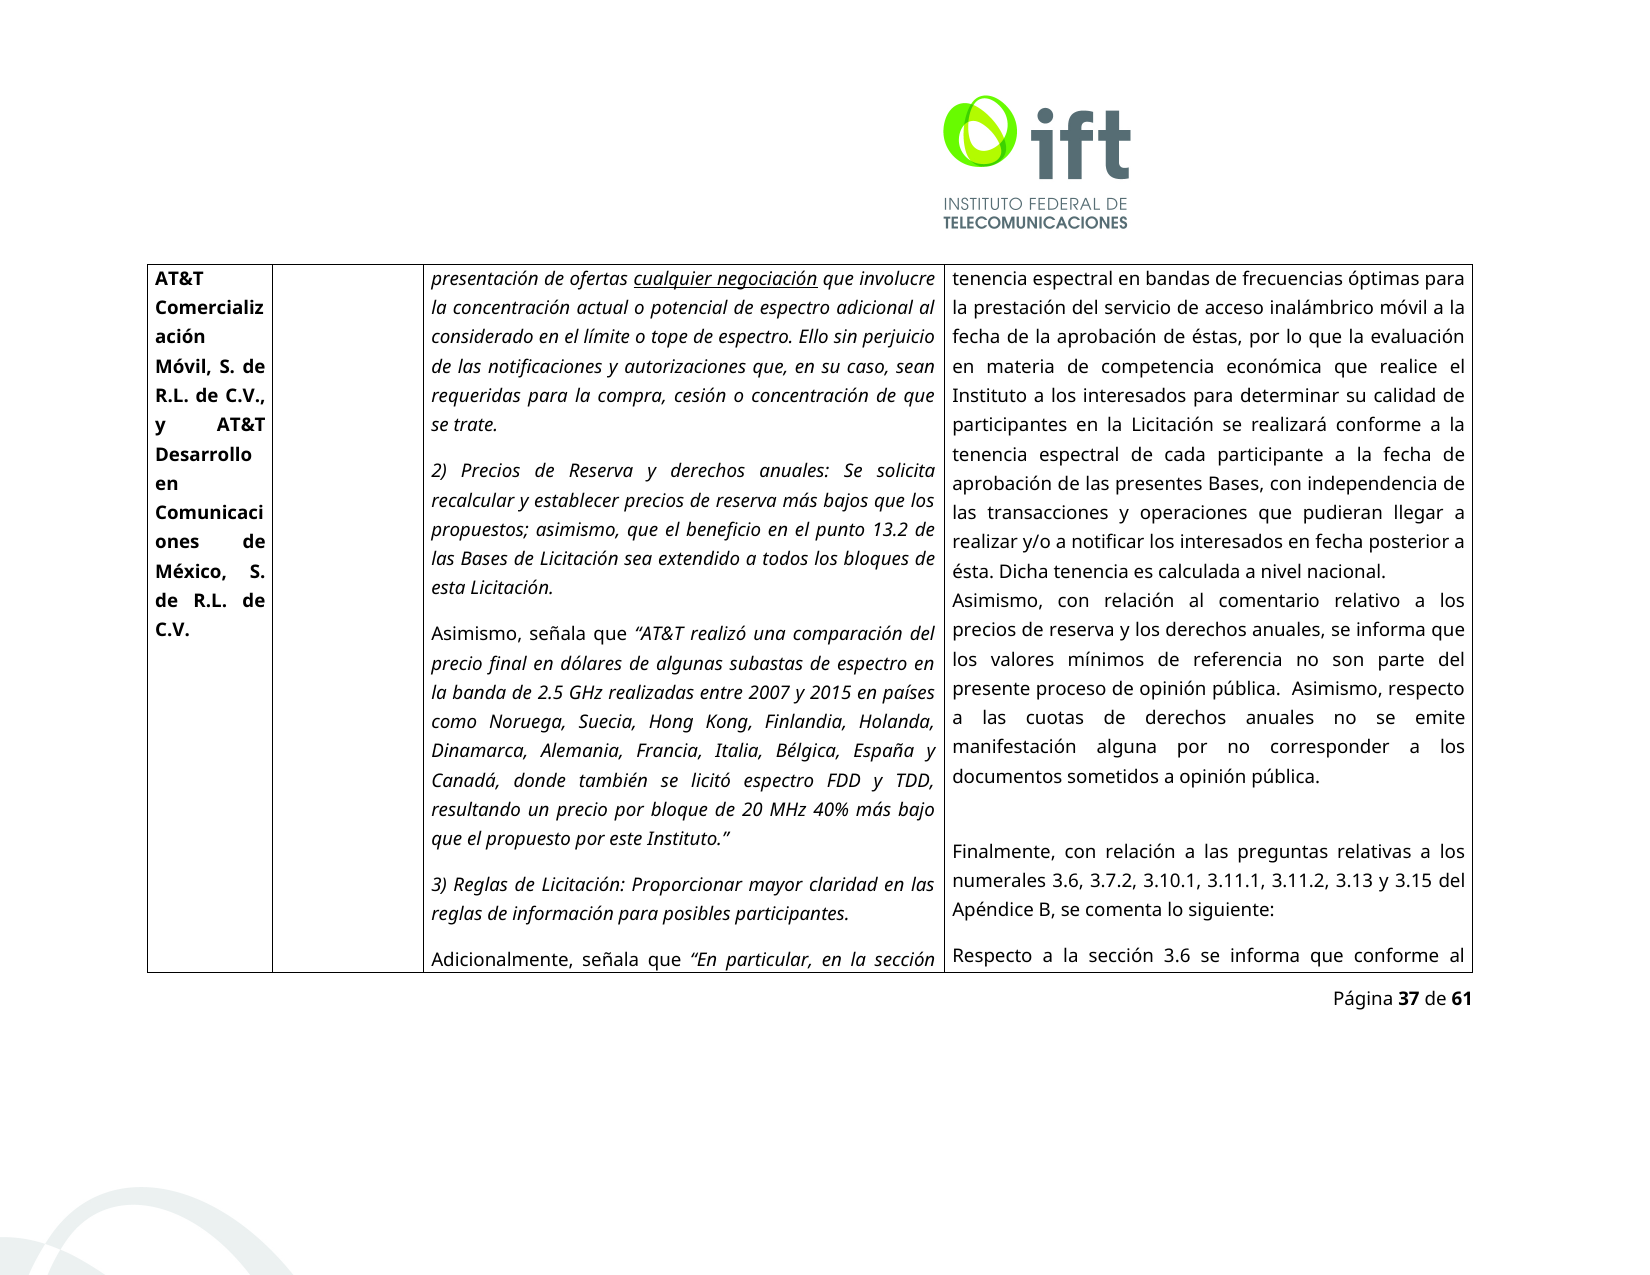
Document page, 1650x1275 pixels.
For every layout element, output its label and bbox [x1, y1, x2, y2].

table_cell [424, 265, 944, 972]
table_cell [148, 265, 272, 972]
table_cell [273, 265, 423, 972]
picture [0, 0, 1246, 1275]
table_cell [945, 265, 1472, 972]
